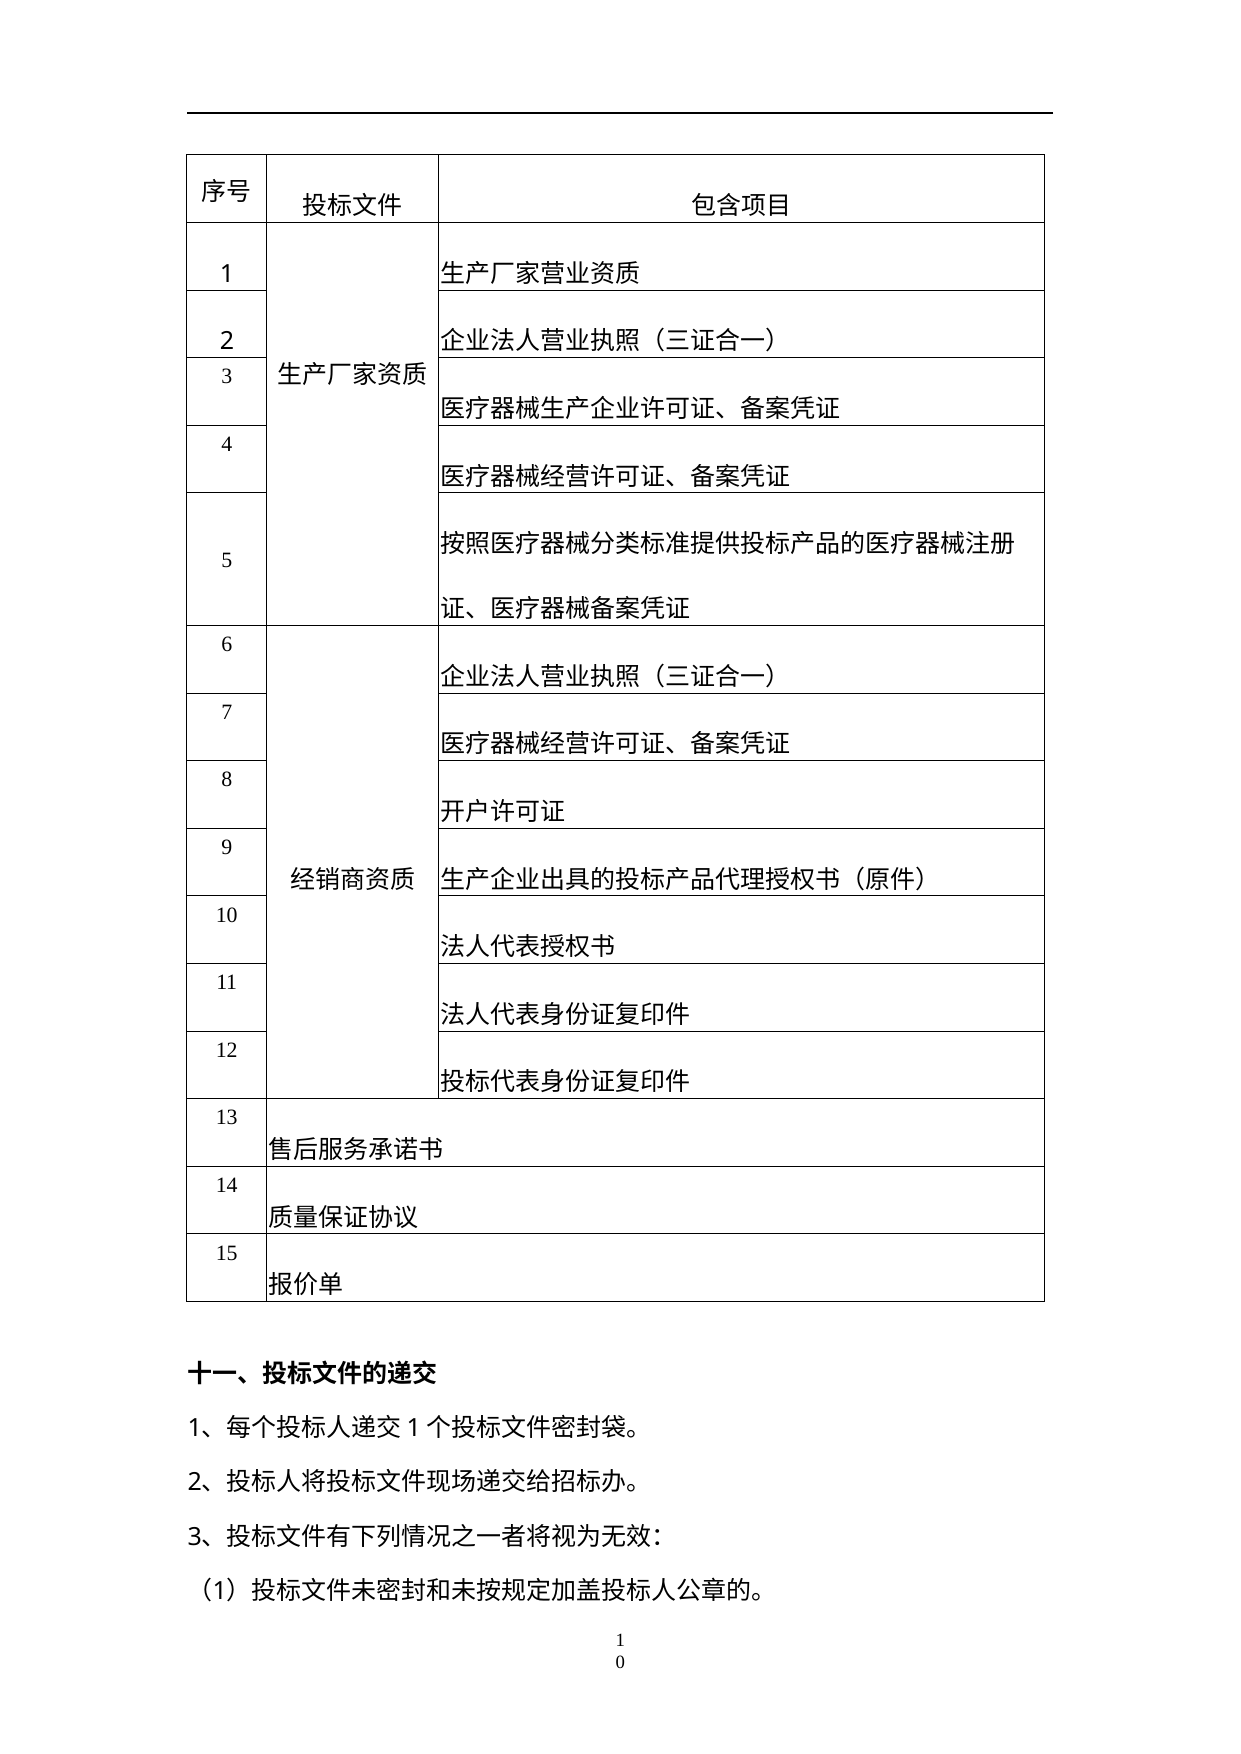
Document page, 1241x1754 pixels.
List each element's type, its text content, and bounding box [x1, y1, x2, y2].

table_cell 按照医疗器械分类标准提供投标产品的医疗器械注册证、医疗器械备案凭证 [439, 493, 1044, 625]
table_cell 6 [187, 626, 266, 692]
table_cell 7 [187, 694, 266, 760]
table_cell 13 [187, 1099, 266, 1166]
table_cell 企业法人营业执照（三证合一） [439, 626, 1044, 692]
text （1）投标文件未密封和未按规定加盖投标人公章的。 [187, 1571, 1053, 1607]
table_header 序号 [187, 155, 266, 222]
table_cell 医疗器械经营许可证、备案凭证 [439, 694, 1044, 760]
table_cell 3 [187, 358, 266, 425]
table_cell 报价单 [267, 1234, 1044, 1301]
table_cell 企业法人营业执照（三证合一） [439, 291, 1044, 357]
table_cell 售后服务承诺书 [267, 1099, 1044, 1166]
table_cell 15 [187, 1234, 266, 1301]
table_header 投标文件 [267, 155, 438, 222]
table_cell 法人代表授权书 [439, 896, 1044, 963]
table_cell 经销商资质 [267, 626, 438, 1098]
text 2、投标人将投标文件现场递交给招标办。 [187, 1462, 1053, 1498]
table_header 包含项目 [439, 155, 1044, 222]
table_cell 生产厂家资质 [267, 223, 438, 492]
table_cell [267, 492, 438, 625]
text 十一、投标文件的递交 [187, 1353, 1053, 1389]
table_cell 10 [187, 896, 266, 963]
text 3、投标文件有下列情况之一者将视为无效： [187, 1516, 1053, 1552]
table_cell 质量保证协议 [267, 1167, 1044, 1233]
table_cell 14 [187, 1167, 266, 1233]
table_cell 11 [187, 964, 266, 1031]
table_cell 医疗器械经营许可证、备案凭证 [439, 426, 1044, 492]
table_cell 投标代表身份证复印件 [439, 1032, 1044, 1098]
table_cell 2 [187, 291, 266, 357]
table_cell 生产厂家营业资质 [439, 223, 1044, 289]
text 1、每个投标人递交1个投标文件密封袋。 [187, 1407, 1053, 1444]
table_cell 4 [187, 426, 266, 492]
table_cell 9 [187, 829, 266, 895]
table_cell 医疗器械生产企业许可证、备案凭证 [439, 358, 1044, 425]
table_cell 8 [187, 761, 266, 828]
table_cell 12 [187, 1032, 266, 1098]
table_cell 1 [187, 223, 266, 289]
table_cell 开户许可证 [439, 761, 1044, 828]
table_cell 生产企业出具的投标产品代理授权书（原件） [439, 829, 1044, 895]
table_cell 5 [187, 493, 266, 625]
table_cell 法人代表身份证复印件 [439, 964, 1044, 1031]
